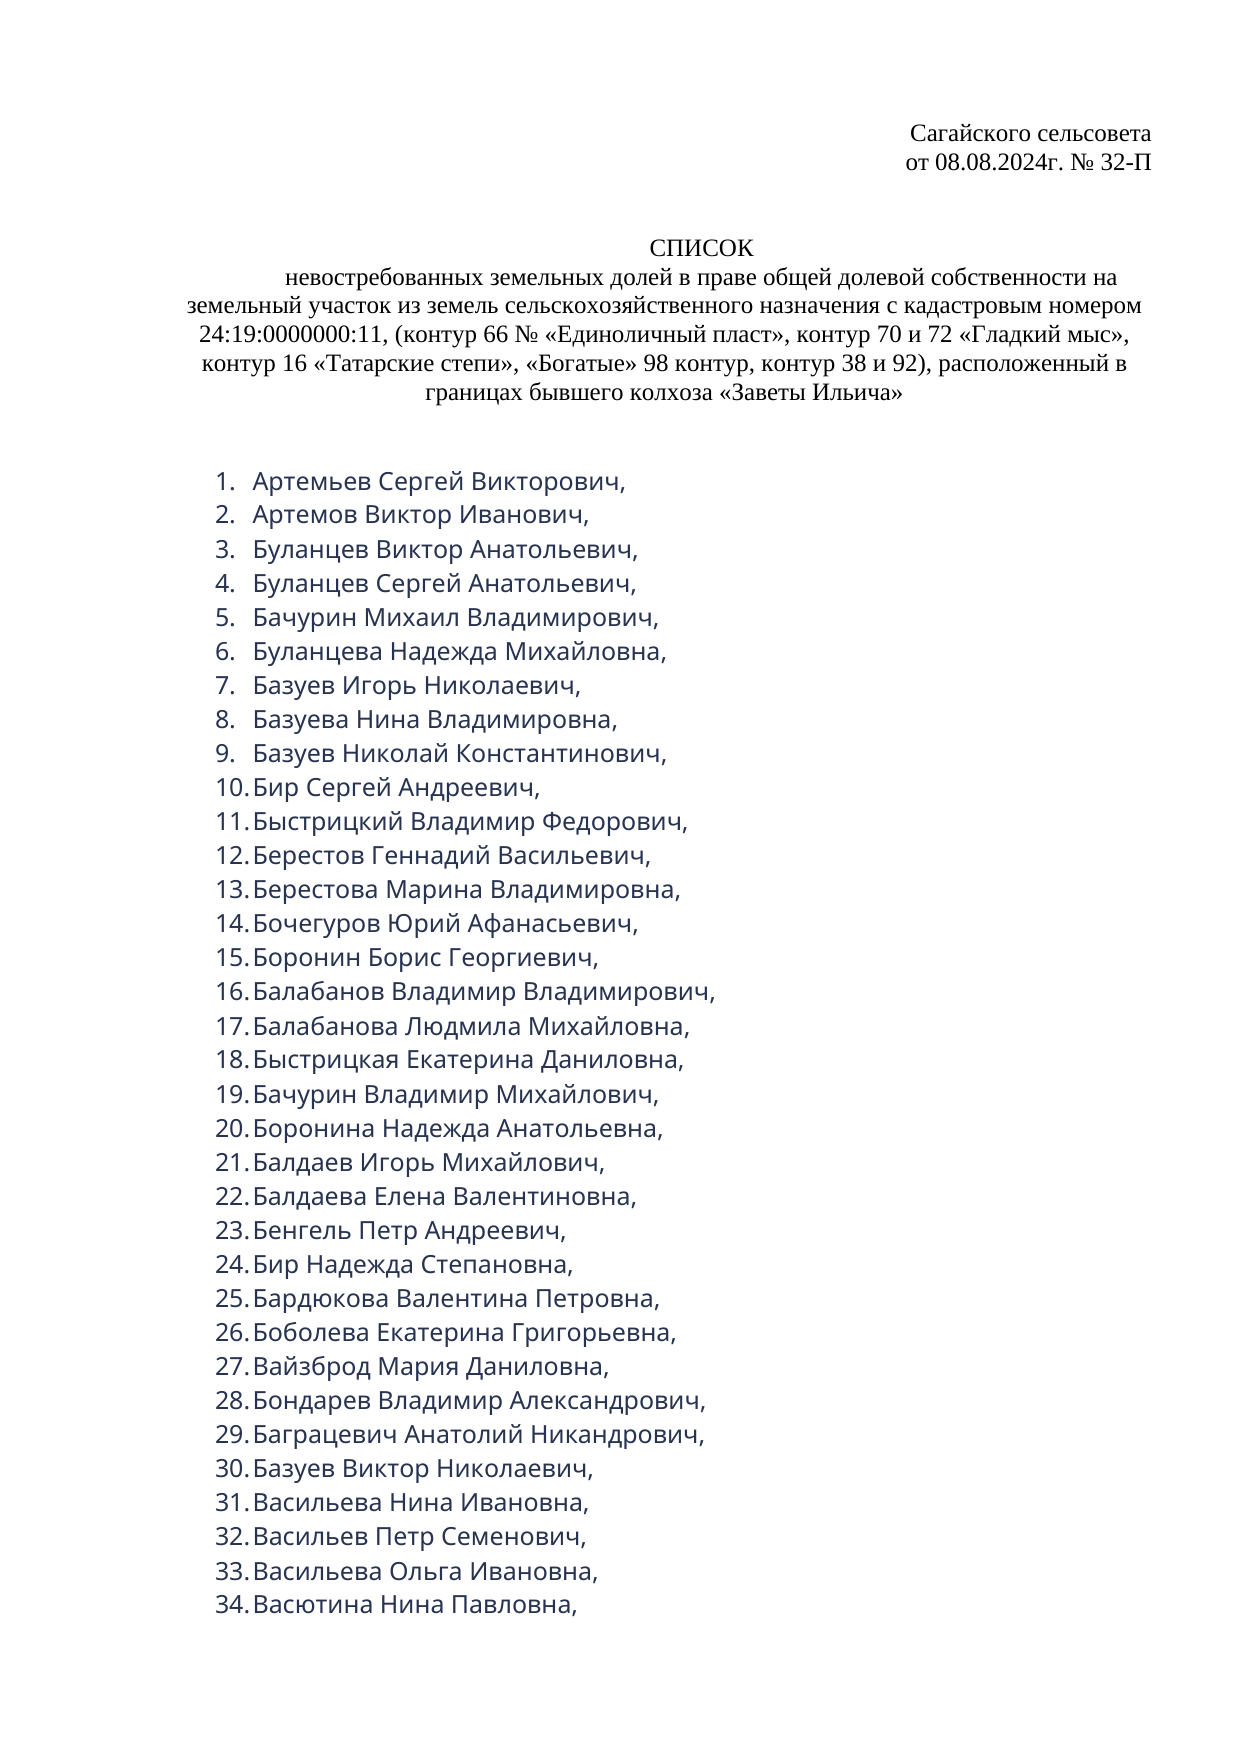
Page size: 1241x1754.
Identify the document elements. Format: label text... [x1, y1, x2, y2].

list Васильева Ольга Ивановна, [215, 1553, 1152, 1587]
list Боболева Екатерина Григорьевна, [215, 1315, 1152, 1349]
list Бир Надежда Степановна, [215, 1247, 1152, 1281]
list Буланцева Надежда Михайловна, [215, 633, 1152, 667]
list Артемов Виктор Иванович, [215, 497, 1152, 531]
list Балабанов Владимир Владимирович, [215, 974, 1152, 1008]
list Берестов Геннадий Васильевич, [215, 838, 1152, 872]
list Боронина Надежда Анатольевна, [215, 1110, 1152, 1144]
list Вайзброд Мария Даниловна, [215, 1349, 1152, 1383]
list Бачурин Владимир Михайлович, [215, 1076, 1152, 1110]
list Балабанова Людмила Михайловна, [215, 1008, 1152, 1042]
list Бир Сергей Андреевич, [215, 770, 1152, 804]
list Боронин Борис Георгиевич, [215, 940, 1152, 974]
list Базуев Виктор Николаевич, [215, 1451, 1152, 1485]
list Базуев Игорь Николаевич, [215, 667, 1152, 702]
list Артемьев Сергей Викторович, [215, 463, 1152, 497]
list Быстрицкий Владимир Федорович, [215, 804, 1152, 838]
list Бочегуров Юрий Афанасьевич, [215, 906, 1152, 940]
list Бондарев Владимир Александрович, [215, 1383, 1152, 1417]
list Васютина Нина Павловна, [215, 1587, 1152, 1621]
list Базуев Николай Константинович, [215, 736, 1152, 770]
list Балдаев Игорь Михайлович, [215, 1144, 1152, 1178]
list Бачурин Михаил Владимирович, [215, 599, 1152, 633]
list Баграцевич Анатолий Никандрович, [215, 1417, 1152, 1451]
list Буланцев Сергей Анатольевич, [215, 565, 1152, 599]
list Бенгель Петр Андреевич, [215, 1212, 1152, 1247]
text от 08.08.2024г. № 32-П [177, 147, 1152, 176]
list Быстрицкая Екатерина Даниловна, [215, 1042, 1152, 1076]
list Бардюкова Валентина Петровна, [215, 1281, 1152, 1315]
list Буланцев Виктор Анатольевич, [215, 531, 1152, 565]
text Сагайского сельсовета [177, 118, 1152, 147]
list Базуева Нина Владимировна, [215, 702, 1152, 736]
text невостребованных земельных долей в праве общей долевой собственности на земельный участок из земель сельскохозяйственного назначения с кадастровым номером 24:19:0000000:11, (контур 66 № «Единоличный пласт», контур 70 и 72 «Гладкий мыс», контур 16 «Татарские степи», «Богатые» 98 контур, контур 38 и 92), расположенный в границах бывшего колхоза «Заветы Ильича» [177, 262, 1152, 406]
list Балдаева Елена Валентиновна, [215, 1178, 1152, 1212]
list Васильев Петр Семенович, [215, 1519, 1152, 1553]
list Берестова Марина Владимировна, [215, 872, 1152, 906]
list Васильева Нина Ивановна, [215, 1485, 1152, 1519]
text СПИСОК [177, 233, 1152, 262]
